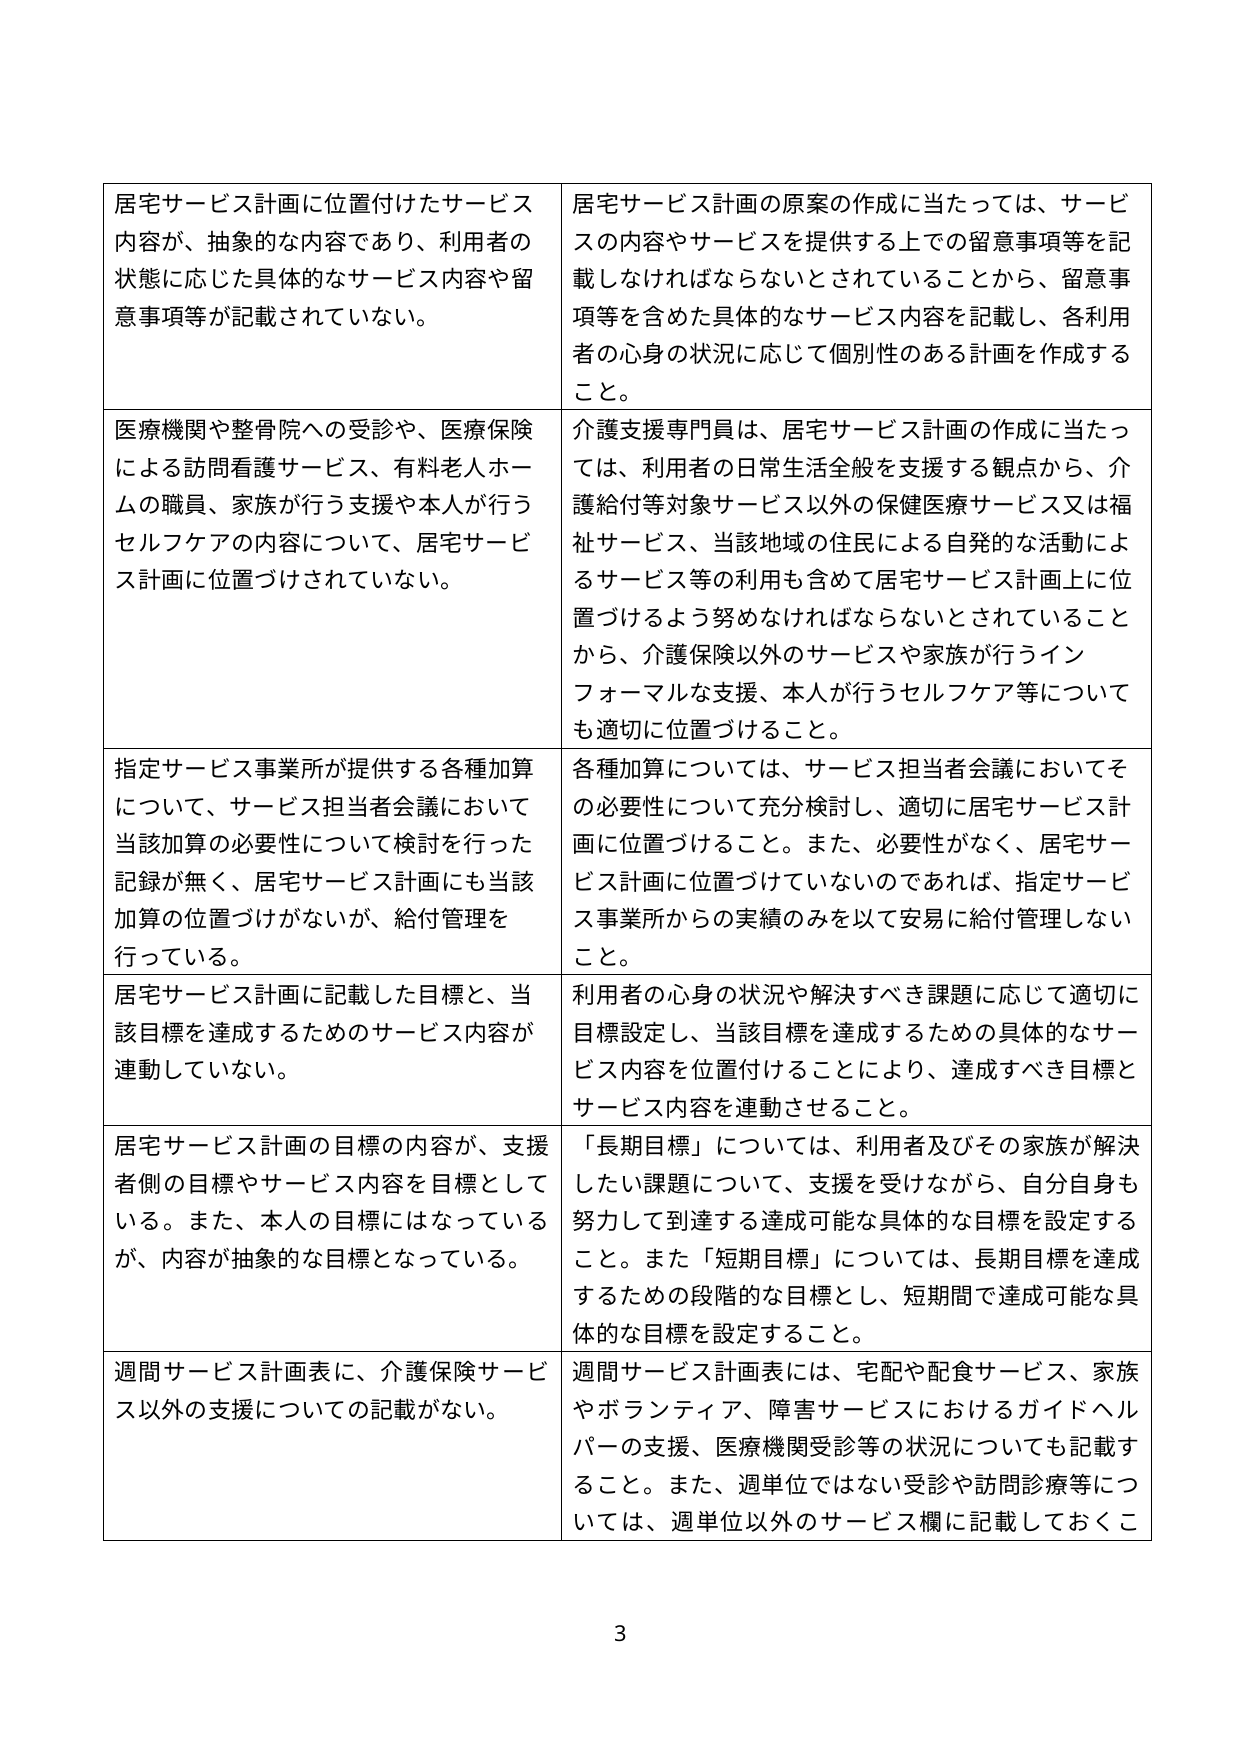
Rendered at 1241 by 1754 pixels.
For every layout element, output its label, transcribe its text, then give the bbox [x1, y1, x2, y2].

table_cell 医療機関や整骨院への受診や、医療保険による訪問看護サービス、有料老人ホームの職員、家族が行う支援や本人が行うセルフケアの内容について、居宅サービス計画に位置づけされていない。 [104, 410, 561, 748]
table_cell 居宅サービス計画の目標の内容が、支援者側の目標やサービス内容を目標としている。また、本人の目標にはなっているが、内容が抽象的な目標となっている。 [104, 1126, 561, 1351]
table_cell 各種加算については、サービス担当者会議においてその必要性について充分検討し、適切に居宅サービス計画に位置づけること。また、必要性がなく、居宅サービス計画に位置づけていないのであれば、指定サービス事業所からの実績のみを以て安易に給付管理しないこと。 [562, 749, 1151, 974]
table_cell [104, 1352, 561, 1539]
table_cell 居宅サービス計画に記載した目標と、当該目標を達成するためのサービス内容が連動していない。 [104, 975, 561, 1125]
table_cell 利用者の心身の状況や解決すべき課題に応じて適切に目標設定し、当該目標を達成するための具体的なサービス内容を位置付けることにより、達成すべき目標とサービス内容を連動させること。 [562, 975, 1151, 1125]
table_cell 介護支援専門員は、居宅サービス計画の作成に当たっては、利用者の日常生活全般を支援する観点から、介護給付等対象サービス以外の保健医療サービス又は福祉サービス、当該地域の住民による自発的な活動によるサービス等の利用も含めて居宅サービス計画上に位置づけるよう努めなければならないとされていることから、介護保険以外のサービスや家族が行うインフォーマルな支援、本人が行うセルフケア等についても適切に位置づけること。 [562, 410, 1151, 748]
table_cell 居宅サービス計画の原案の作成に当たっては、サービスの内容やサービスを提供する上での留意事項等を記載しなければならないとされていることから、留意事項等を含めた具体的なサービス内容を記載し、各利用者の心身の状況に応じて個別性のある計画を作成すること。 [562, 184, 1151, 409]
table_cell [562, 1352, 1151, 1539]
table_cell 居宅サービス計画に位置付けたサービス内容が、抽象的な内容であり、利用者の状態に応じた具体的なサービス内容や留意事項等が記載されていない。 [104, 184, 561, 409]
table_cell 指定サービス事業所が提供する各種加算について、サービス担当者会議において当該加算の必要性について検討を行った記録が無く、居宅サービス計画にも当該加算の位置づけがないが、給付管理を行っている。 [104, 749, 561, 974]
table_cell 「長期目標」については、利用者及びその家族が解決したい課題について、支援を受けながら、自分自身も努力して到達する達成可能な具体的な目標を設定すること。また「短期目標」については、長期目標を達成するための段階的な目標とし、短期間で達成可能な具体的な目標を設定すること。 [562, 1126, 1151, 1351]
